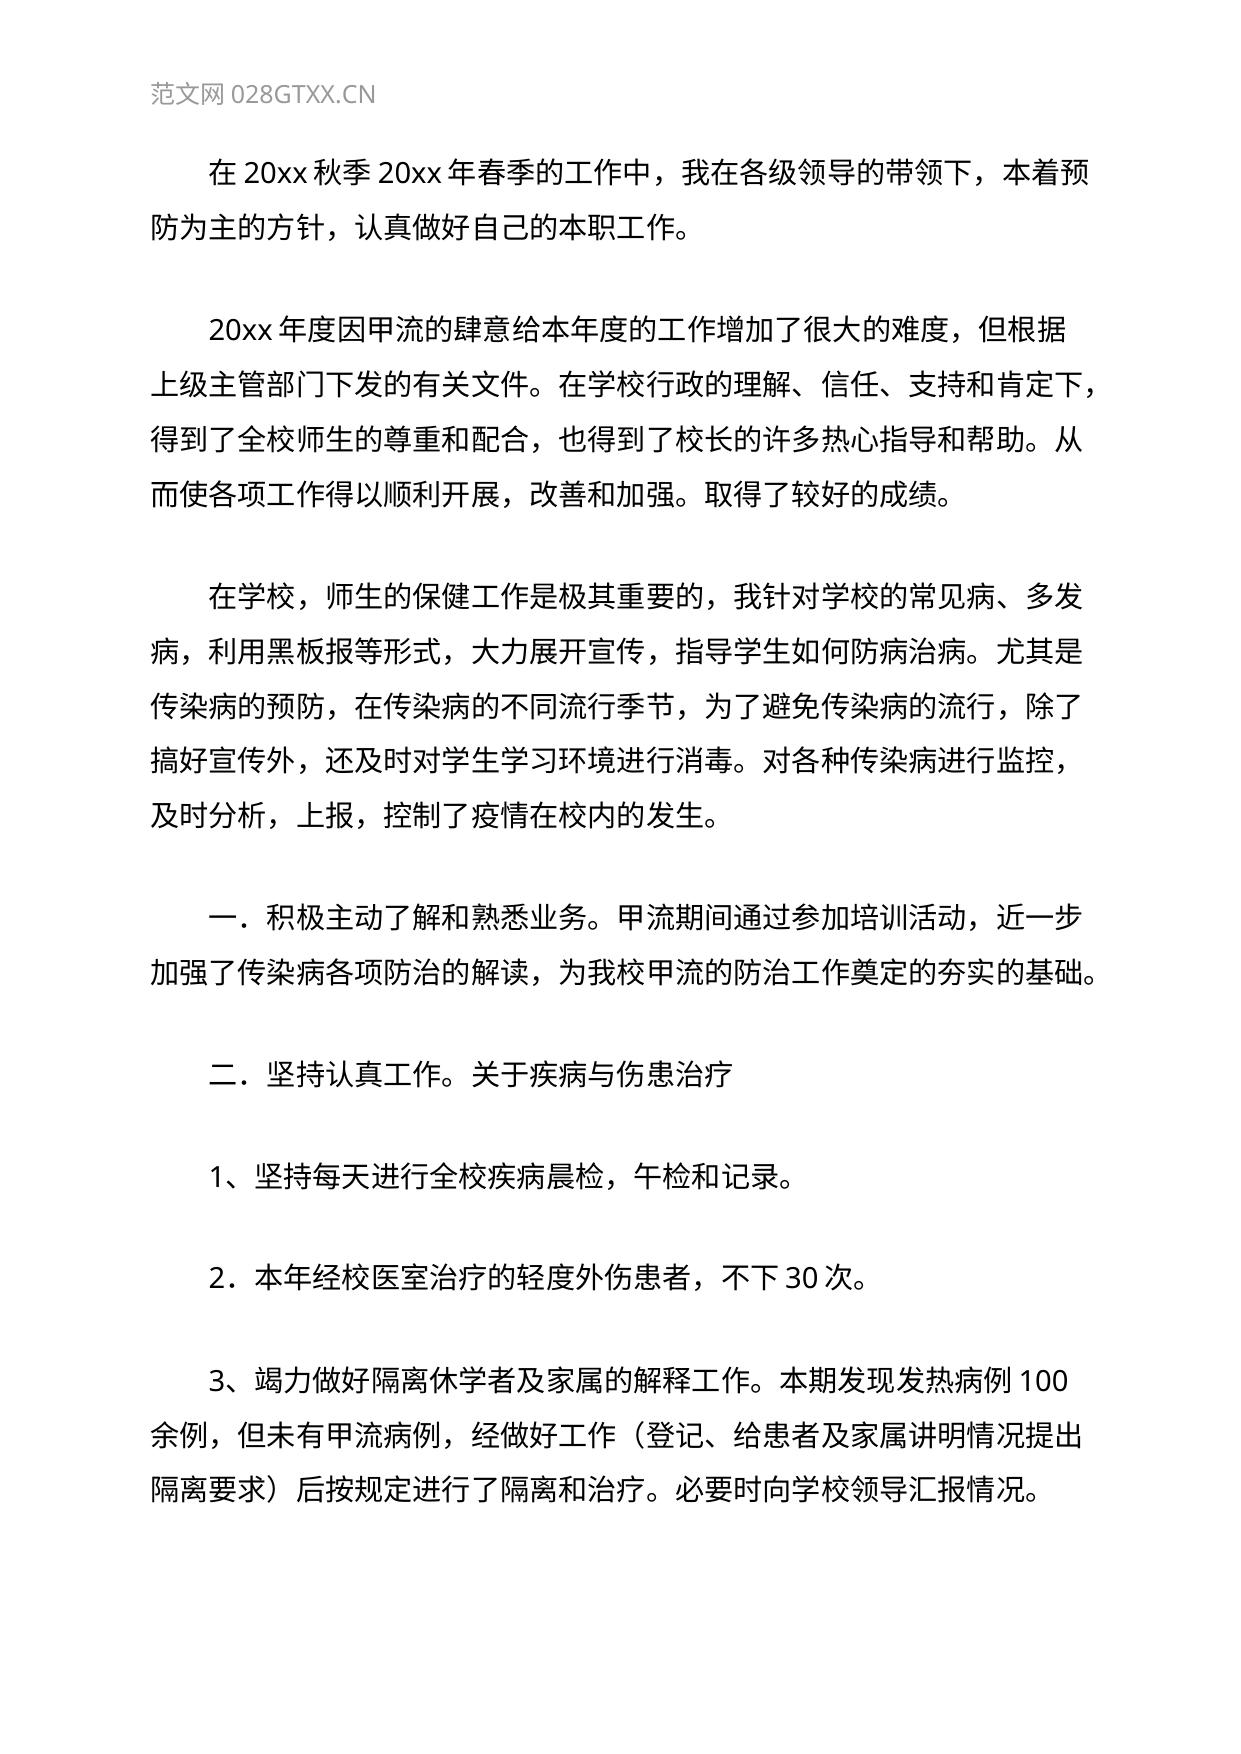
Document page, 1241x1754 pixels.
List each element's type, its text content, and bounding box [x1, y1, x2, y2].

text 在学校，师生的保健工作是极其重要的，我针对学校的常见病、多发病，利用黑板报等形式，大力展开宣传，指导学生如何防病治病。尤其是传染病的预防，在传染病的不同流行季节，为了避免传染病的流行，除了搞好宣传外，还及时对学生学习环境进行消毒。对各种传染病进行监控，及时分析，上报，控制了疫情在校内的发生。 [150, 573, 1090, 835]
text 二．坚持认真工作。关于疾病与伤患治疗 [150, 1051, 1090, 1094]
text 在20xx秋季20xx年春季的工作中，我在各级领导的带领下，本着预防为主的方针，认真做好自己的本职工作。 [150, 150, 1090, 247]
text 2．本年经校医室治疗的轻度外伤患者，不下30次。 [150, 1255, 1090, 1297]
text 20xx年度因甲流的肆意给本年度的工作增加了很大的难度，但根据上级主管部门下发的有关文件。在学校行政的理解、信任、支持和肯定下，得到了全校师生的尊重和配合，也得到了校长的许多热心指导和帮助。从而使各项工作得以顺利开展，改善和加强。取得了较好的成绩。 [150, 307, 1090, 514]
text 1、坚持每天进行全校疾病晨检，午检和记录。 [150, 1153, 1090, 1196]
text 3、竭力做好隔离休学者及家属的解释工作。本期发现发热病例100余例，但未有甲流病例，经做好工作（登记、给患者及家属讲明情况提出隔离要求）后按规定进行了隔离和治疗。必要时向学校领导汇报情况。 [150, 1357, 1090, 1509]
text 一．积极主动了解和熟悉业务。甲流期间通过参加培训活动，近一步加强了传染病各项防治的解读，为我校甲流的防治工作奠定的夯实的基础。 [150, 895, 1090, 992]
